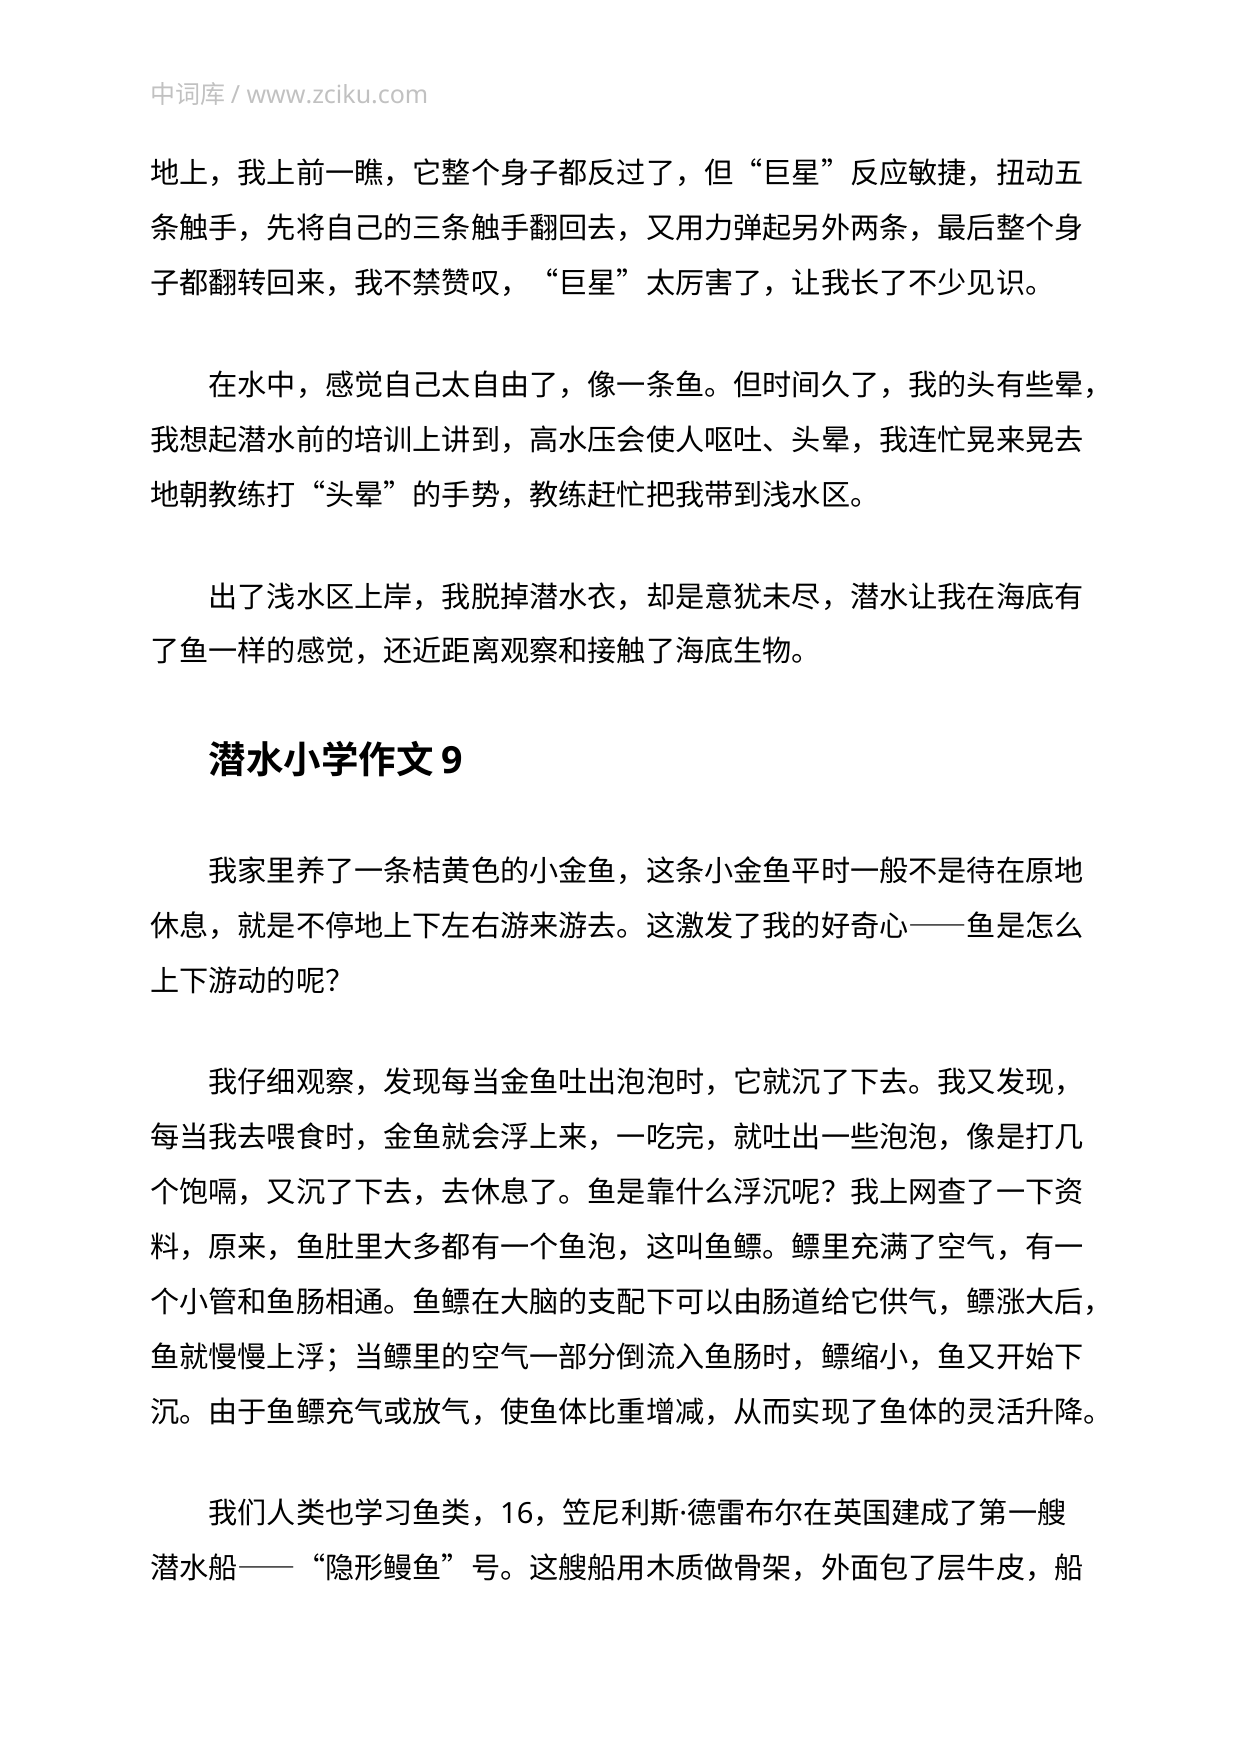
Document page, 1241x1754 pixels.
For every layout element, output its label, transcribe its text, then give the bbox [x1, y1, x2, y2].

text 我家里养了一条桔黄色的小金鱼，这条小金鱼平时一般不是待在原地休息，就是不停地上下左右游来游去。这激发了我的好奇心——鱼是怎么上下游动的呢？ [150, 847, 1090, 999]
text 我仔细观察，发现每当金鱼吐出泡泡时，它就沉了下去。我又发现，每当我去喂食时，金鱼就会浮上来，一吃完，就吐出一些泡泡，像是打几个饱嗝，又沉了下去，去休息了。鱼是靠什么浮沉呢？我上网查了一下资料，原来，鱼肚里大多都有一个鱼泡，这叫鱼鳔。鳔里充满了空气，有一个小管和鱼肠相通。鱼鳔在大脑的支配下可以由肠道给它供气，鳔涨大后，鱼就慢慢上浮；当鳔里的空气一部分倒流入鱼肠时，鳔缩小，鱼又开始下沉。由于鱼鳔充气或放气，使鱼体比重增减，从而实现了鱼体的灵活升降。 [150, 1059, 1090, 1431]
text 潜水小学作文9 [150, 730, 1090, 784]
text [150, 150, 1090, 302]
text 出了浅水区上岸，我脱掉潜水衣，却是意犹未尽，潜水让我在海底有了鱼一样的感觉，还近距离观察和接触了海底生物。 [150, 573, 1090, 670]
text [150, 1490, 1090, 1587]
text 在水中，感觉自己太自由了，像一条鱼。但时间久了，我的头有些晕，我想起潜水前的培训上讲到，高水压会使人呕吐、头晕，我连忙晃来晃去地朝教练打“头晕”的手势，教练赶忙把我带到浅水区。 [150, 362, 1090, 514]
